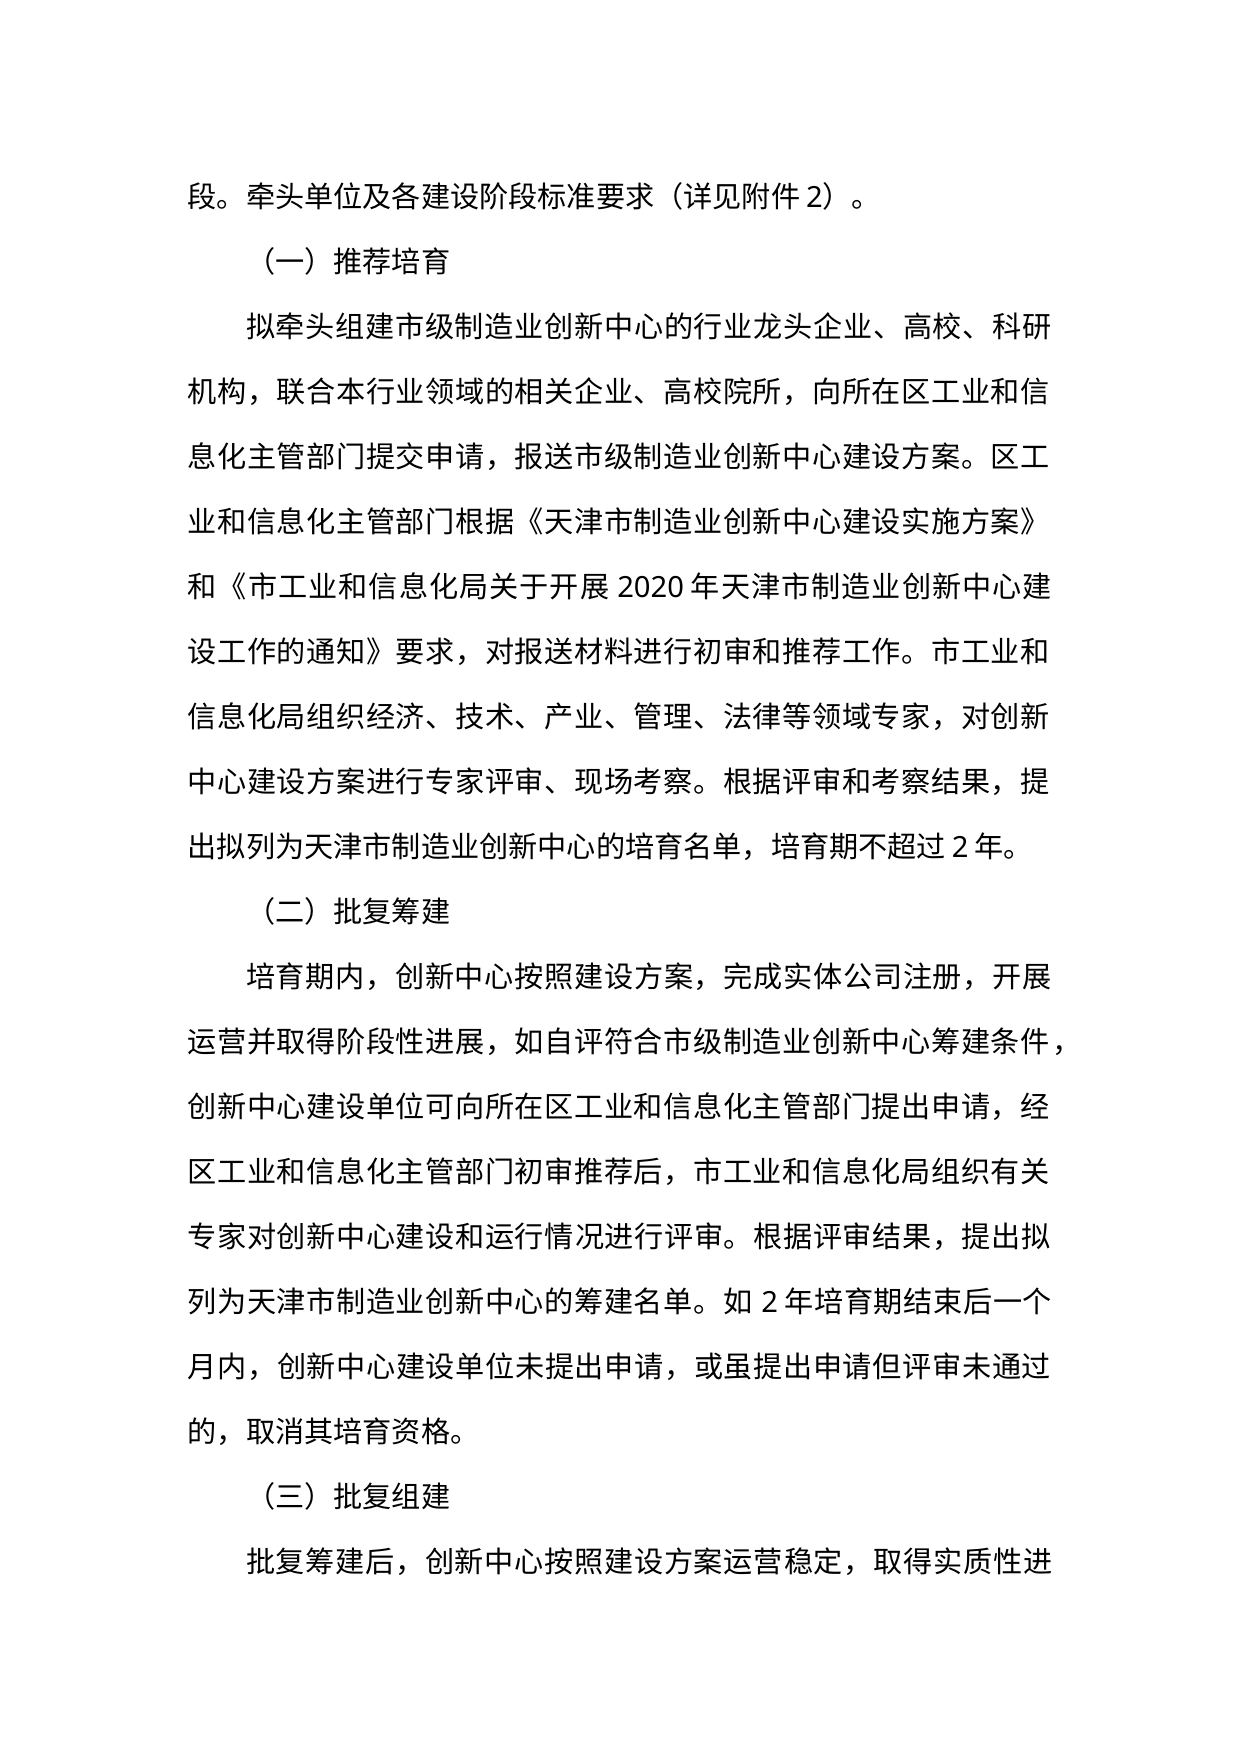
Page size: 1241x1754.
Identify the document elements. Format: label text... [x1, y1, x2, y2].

text 拟牵头组建市级制造业创新中心的行业龙头企业、高校、科研机构，联合本行业领域的相关企业、高校院所，向所在区工业和信息化主管部门提交申请，报送市级制造业创新中心建设方案。区工业和信息化主管部门根据《天津市制造业创新中心建设实施方案》和《市工业和信息化局关于开展2020年天津市制造业创新中心建设工作的通知》要求，对报送材料进行初审和推荐工作。市工业和信息化局组织经济、技术、产业、管理、法律等领域专家，对创新中心建设方案进行专家评审、现场考察。根据评审和考察结果，提出拟列为天津市制造业创新中心的培育名单，培育期不超过2年。 [187, 292, 1053, 877]
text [187, 1527, 1053, 1592]
text （二）批复筹建 [187, 877, 1053, 942]
text （一）推荐培育 [187, 227, 1053, 292]
text 培育期内，创新中心按照建设方案，完成实体公司注册，开展运营并取得阶段性进展，如自评符合市级制造业创新中心筹建条件，创新中心建设单位可向所在区工业和信息化主管部门提出申请，经区工业和信息化主管部门初审推荐后，市工业和信息化局组织有关专家对创新中心建设和运行情况进行评审。根据评审结果，提出拟列为天津市制造业创新中心的筹建名单。如2年培育期结束后一个月内，创新中心建设单位未提出申请，或虽提出申请但评审未通过的，取消其培育资格。 [187, 942, 1053, 1462]
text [187, 162, 1053, 227]
text （三）批复组建 [187, 1462, 1053, 1527]
